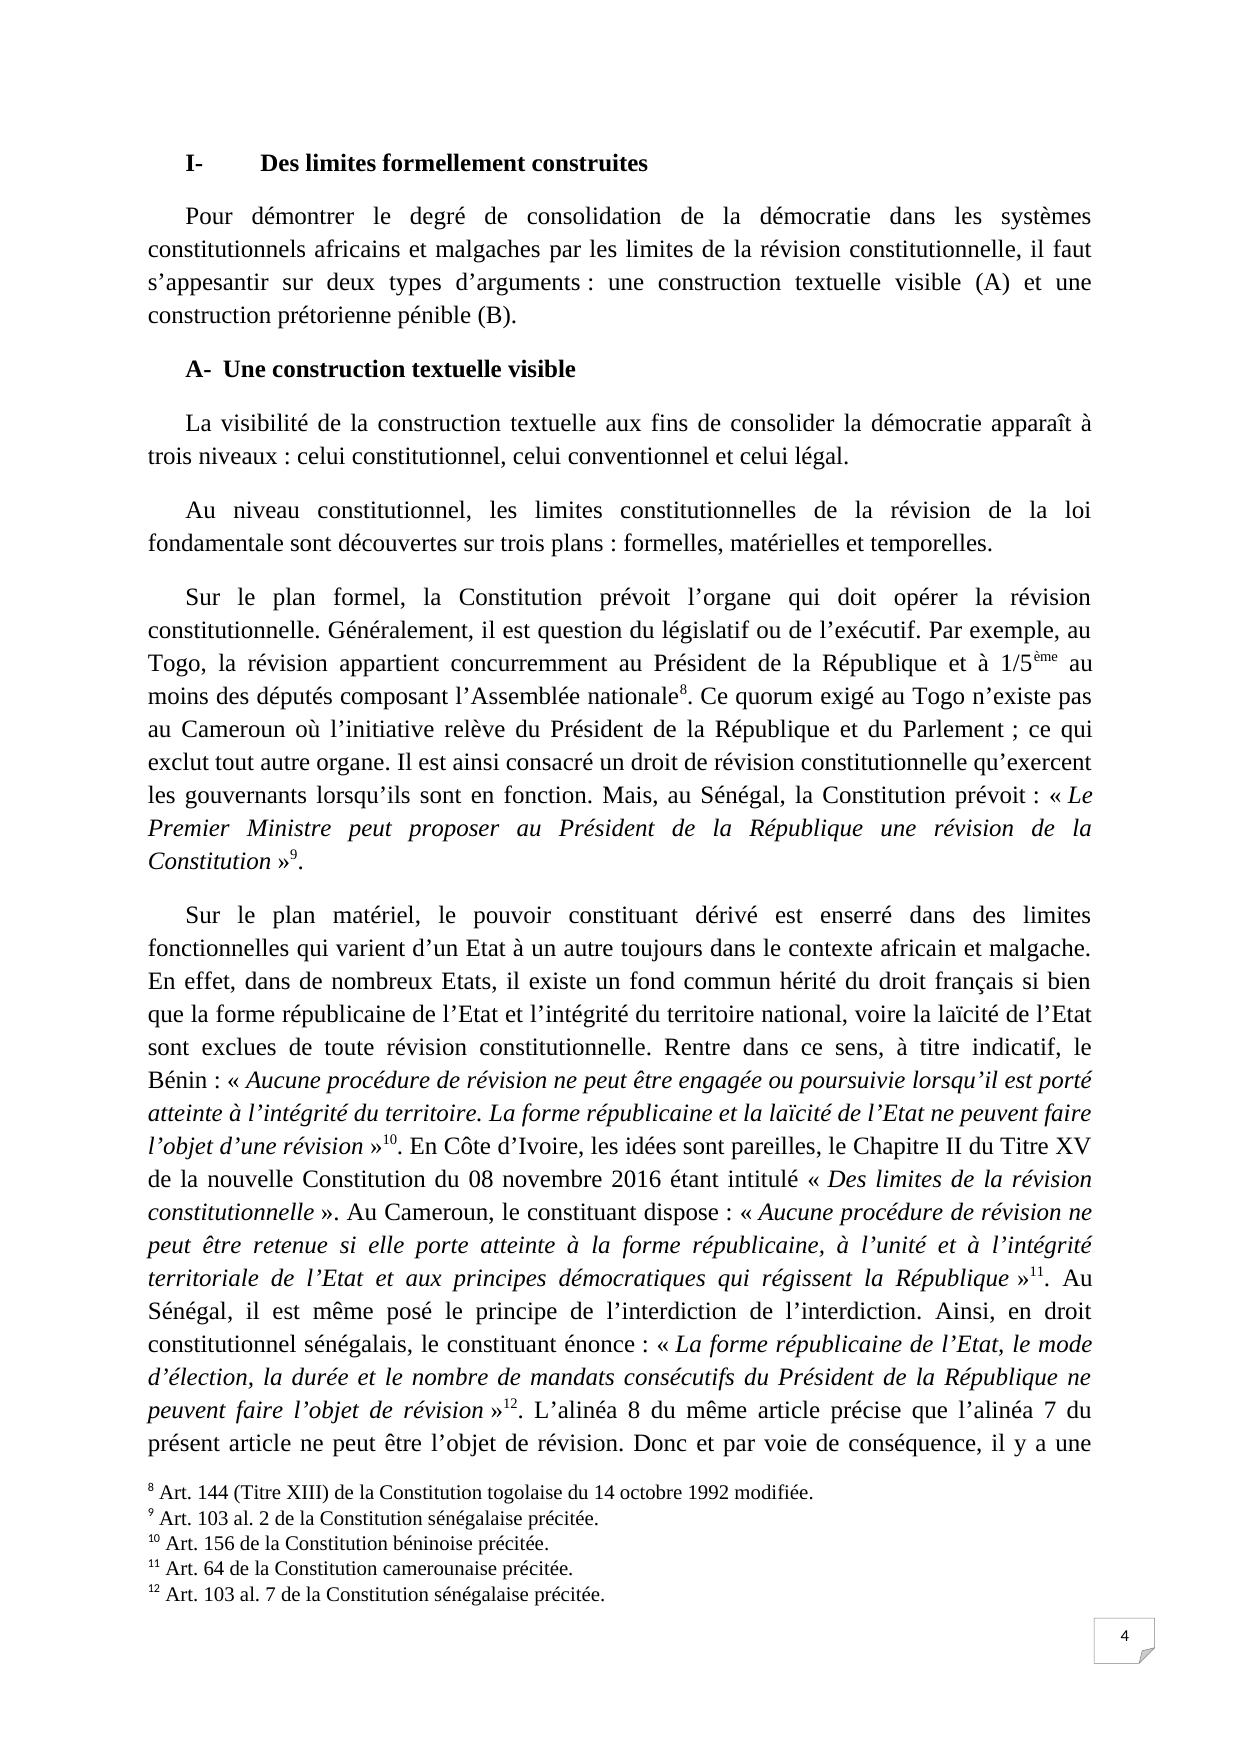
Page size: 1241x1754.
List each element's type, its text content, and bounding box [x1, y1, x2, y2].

text Sur le plan formel, la Constitution prévoit l’organe qui doit opérer la révision constitutionnelle. Généralement, il est question du législatif ou de l’exécutif. Par exemple, au Togo, la révision appartient concurremment au Président de la République et à 1/5ème au moins des députés composant l’Assemblée nationale. Ce quorum exigé au Togo n’existe pas au Cameroun où l’initiative relève du Président de la République et du Parlement ; ce qui exclut tout autre organe. Il est ainsi consacré un droit de révision constitutionnelle qu’exercent les gouvernants lorsqu’ils sont en fonction. Mais, au Sénégal, la Constitution prévoit : « Le Premier Ministre peut proposer au Président de la République une révision de la Constitution ». [148, 582, 1093, 875]
text Au niveau constitutionnel, les limites constitutionnelles de la révision de la loi fondamentale sont découvertes sur trois plans : formelles, matérielles et temporelles. [148, 495, 1093, 557]
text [148, 900, 1093, 1457]
text Pour démontrer le degré de consolidation de la démocratie dans les systèmes constitutionnels africains et malgaches par les limites de la révision constitutionnelle, il faut s’appesantir sur deux types d’arguments : une construction textuelle visible (A) et une construction prétorienne pénible (B). [148, 201, 1093, 329]
list Des limites formellement construites [185, 148, 1093, 176]
list Une construction textuelle visible [185, 354, 1093, 383]
text La visibilité de la construction textuelle aux fins de consolider la démocratie apparaît à trois niveaux : celui constitutionnel, celui conventionnel et celui légal. [148, 408, 1093, 470]
